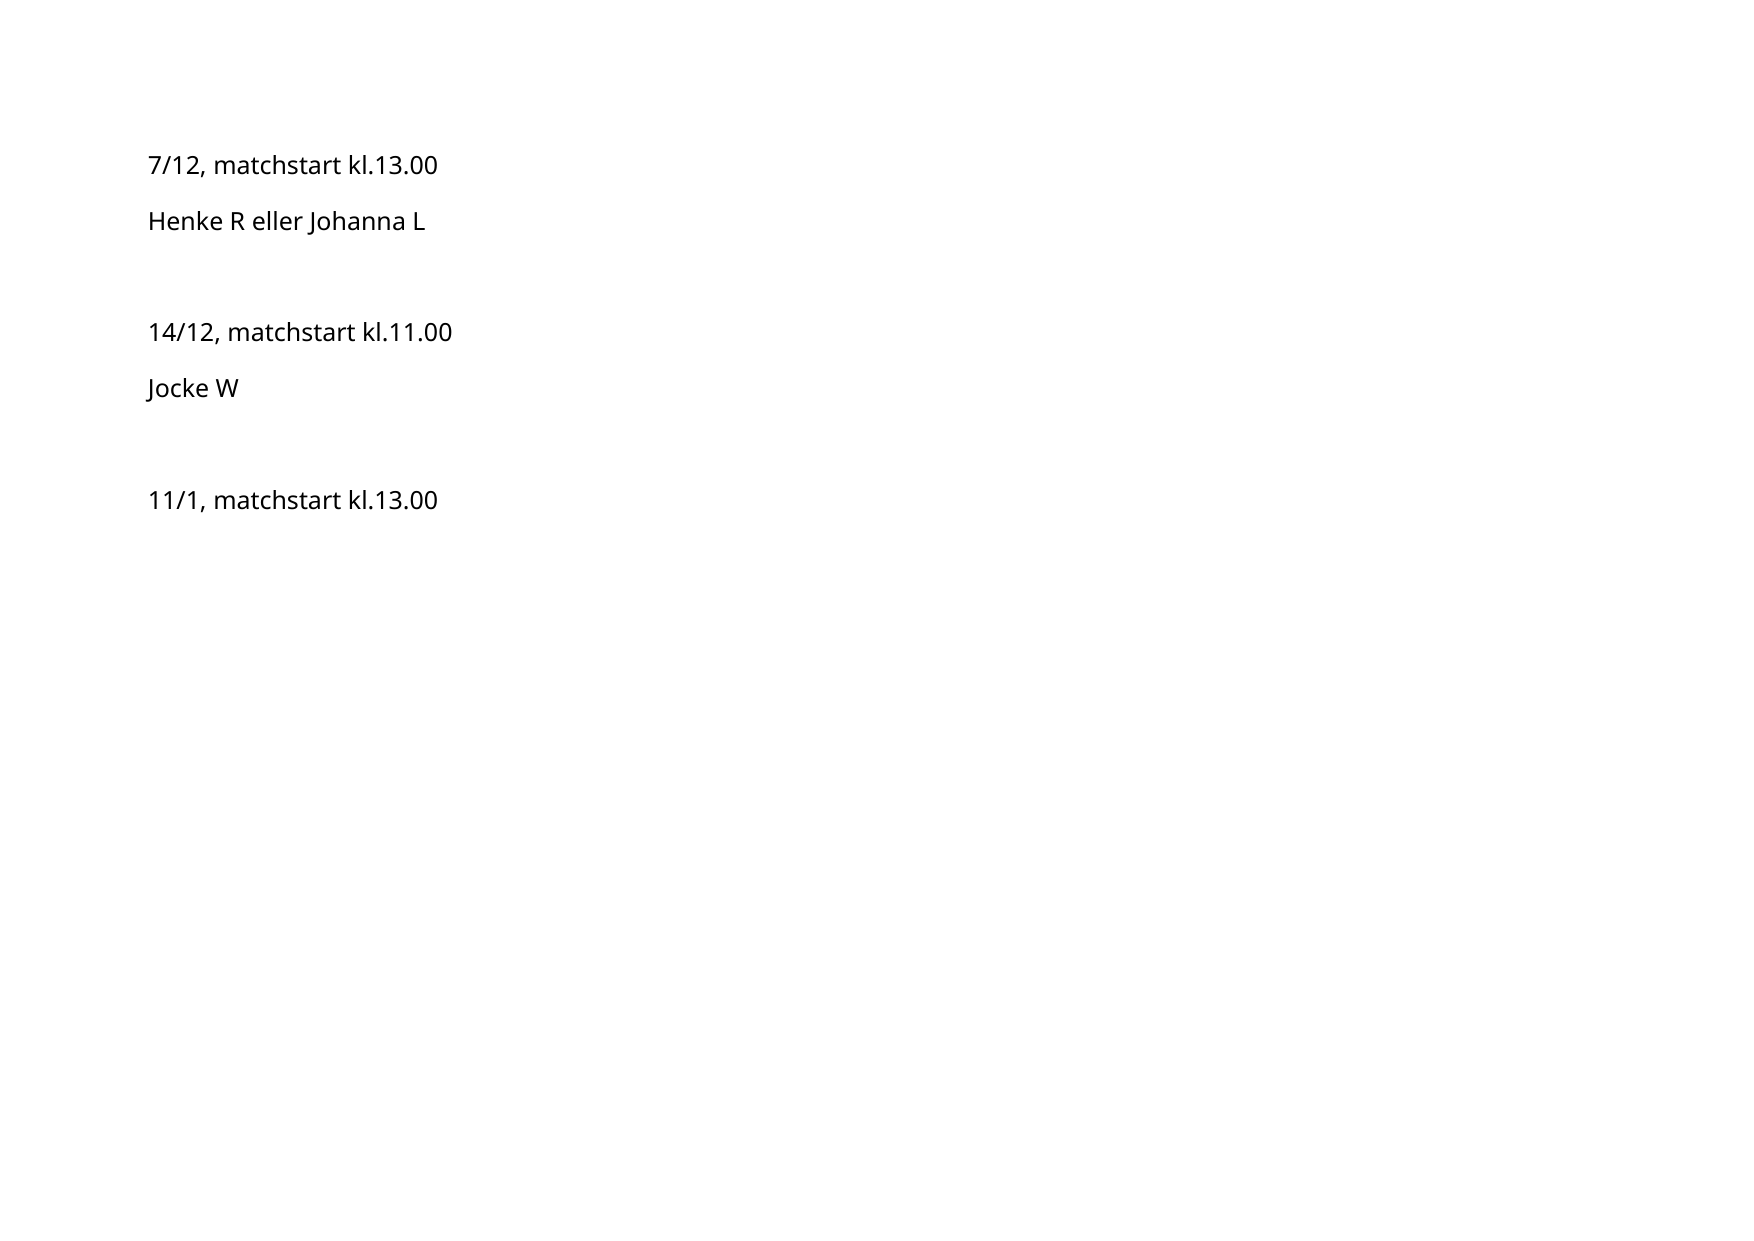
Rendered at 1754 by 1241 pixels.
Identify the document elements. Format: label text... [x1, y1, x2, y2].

text Henke R eller Johanna L [148, 203, 840, 237]
text Jocke W [148, 371, 840, 405]
text 7/12, matchstart kl.13.00 [148, 148, 840, 182]
text 11/1, matchstart kl.13.00 [148, 483, 840, 517]
text 14/12, matchstart kl.11.00 [148, 315, 840, 349]
